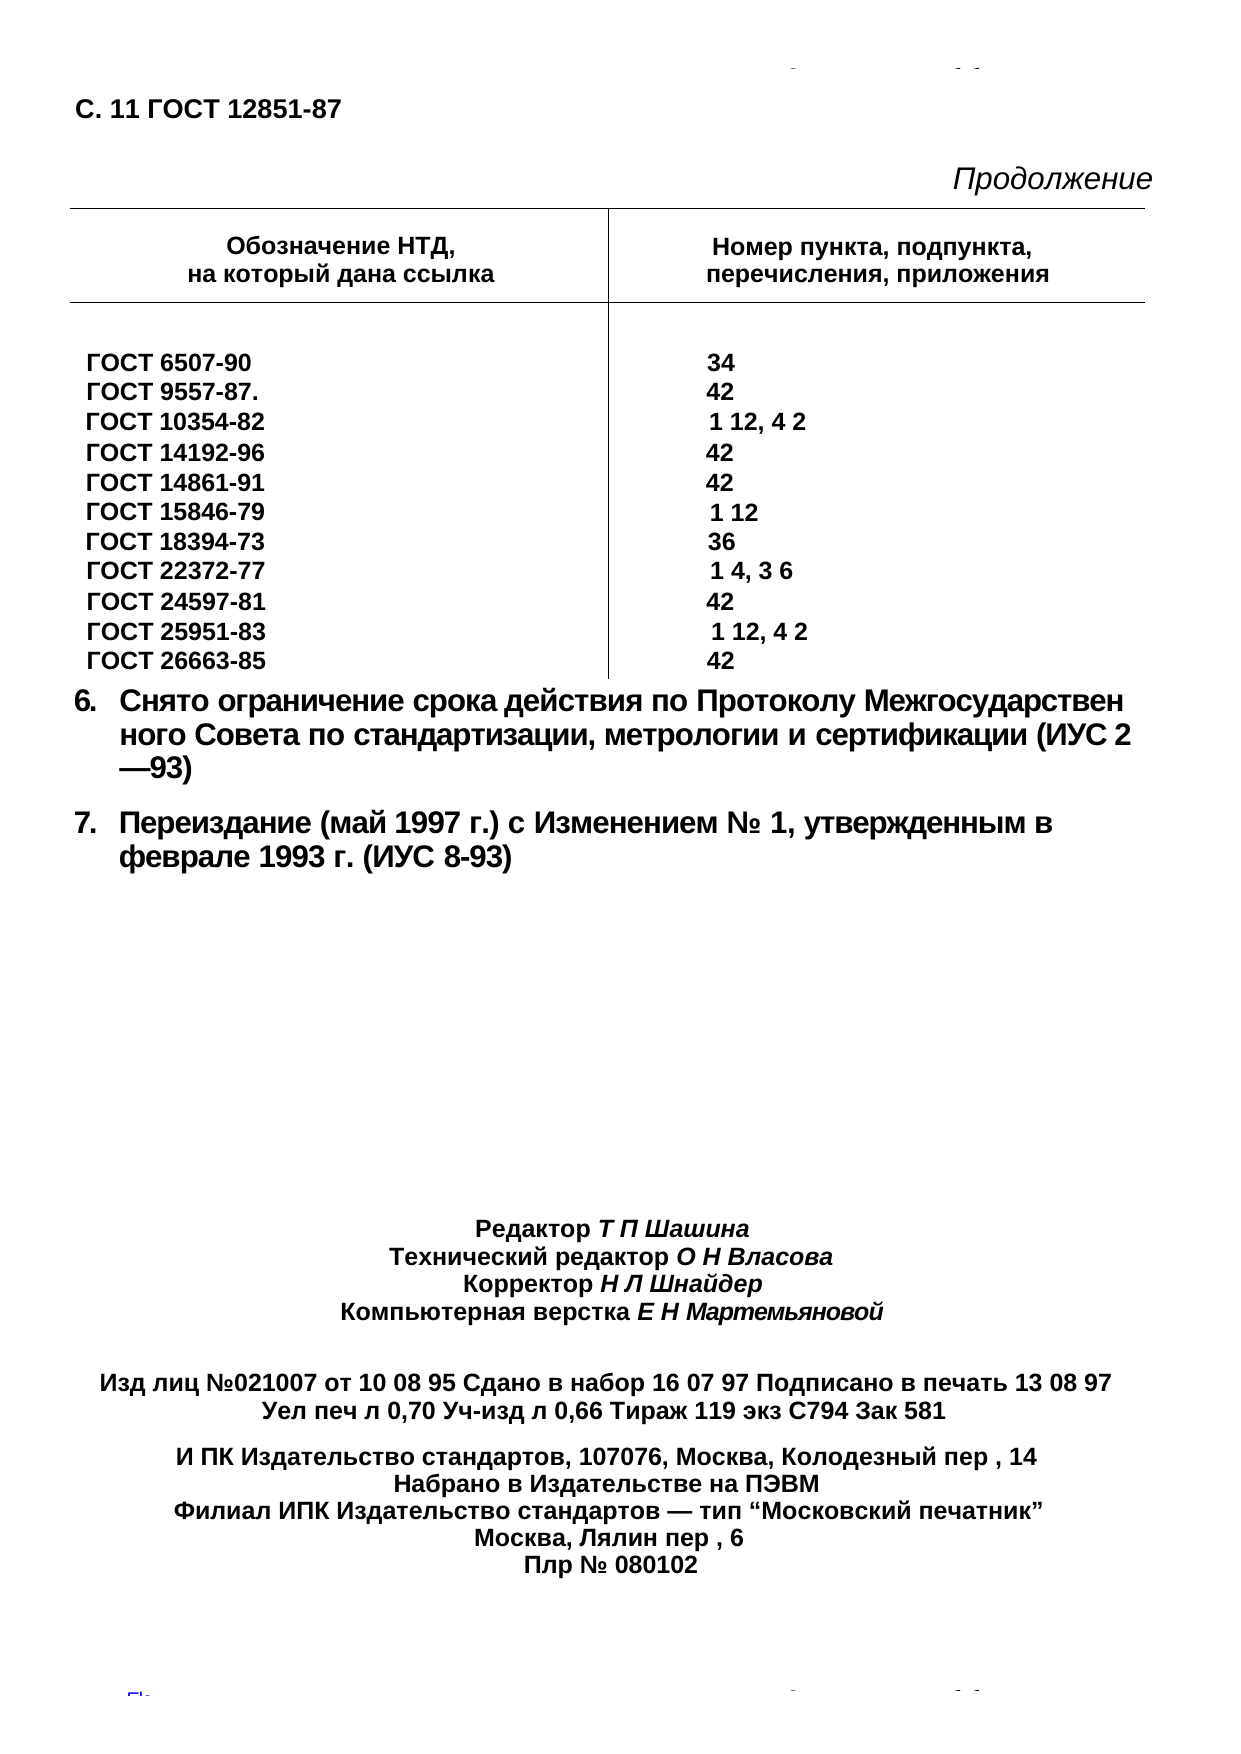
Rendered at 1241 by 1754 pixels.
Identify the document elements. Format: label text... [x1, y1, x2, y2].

table_cell ГОСТ 22372-77 [70, 556, 608, 587]
table_cell 42 [609, 587, 1145, 616]
table_cell ГОСТ 6507-90 [70, 303, 608, 377]
subtitle Снято ограничение срока действия по Протоколу Межгосударствен­ ного Совета по стандартизации, метрологии и сертификации (ИУС 2—93) [73, 685, 1143, 785]
table_cell 1 12, 4 2 [609, 408, 1145, 437]
text Технический редактор О Н Власова [97, 1243, 1125, 1270]
text Продолжение [58, 160, 1153, 196]
text Корректор Н Л Шнайдер [97, 1270, 1128, 1298]
text Филиал ИПК Издательство стандартов — тип “Московский печатник” Москва, Лялин пер , 6 [173, 1498, 1045, 1552]
table_cell 1 12, 4 2 [609, 616, 1145, 646]
text С. 11 ГОСТ 12851-87 [75, 93, 1165, 124]
table_cell ГОСТ 14861-91 [70, 469, 608, 498]
table_cell ГОСТ 14192-96 [70, 437, 608, 468]
table_cell 1 4, 3 6 [609, 556, 1145, 587]
table_cell ГОСТ 15846-79 [70, 498, 608, 527]
table_cell 42 [609, 646, 1145, 679]
table_cell ГОСТ 10354-82 [70, 408, 608, 437]
table_cell 42 [609, 437, 1145, 468]
table_cell 36 [609, 527, 1145, 556]
table_cell ГОСТ 24597-81 [70, 587, 608, 616]
text И ПК Издательство стандартов, 107076, Москва, Колодезный пер , 14 Набрано в Издательстве на ПЭВМ [168, 1443, 1045, 1498]
table_cell ГОСТ 18394-73 [70, 527, 608, 556]
table_cell 42 [609, 469, 1145, 498]
table_header Обозначение НТД, на который дана ссылка [70, 209, 608, 302]
text Уел печ л 0,70 Уч-изд л 0,66 Тираж 119 экз С794 Зак 581 [93, 1397, 1115, 1425]
table_cell ГОСТ 9557-87. [70, 377, 608, 408]
table_cell ГОСТ 26663-85 [70, 646, 608, 679]
list Переиздание (май 1997 г.) с Изменением № 1, утвержденным в феврале 1993 г. (ИУС 8-93) [73, 806, 1145, 874]
text Компьютерная верстка Е Н Мартемьяновой [97, 1298, 1128, 1326]
table_cell 42 [609, 377, 1145, 408]
text Изд лиц №021007 от 10 08 95 Сдано в набор 16 07 97 Подписано в печать 13 08 97 [97, 1369, 1115, 1397]
table_header Номер пункта, подпункта, перечисления, приложения [609, 209, 1145, 302]
text Редактор Т П Шашина [97, 1215, 1128, 1243]
table_cell 34 [609, 303, 1145, 377]
text Плр № 080102 [97, 1552, 1125, 1579]
table_cell 1 12 [609, 498, 1145, 527]
table_cell ГОСТ 25951-83 [70, 616, 608, 646]
